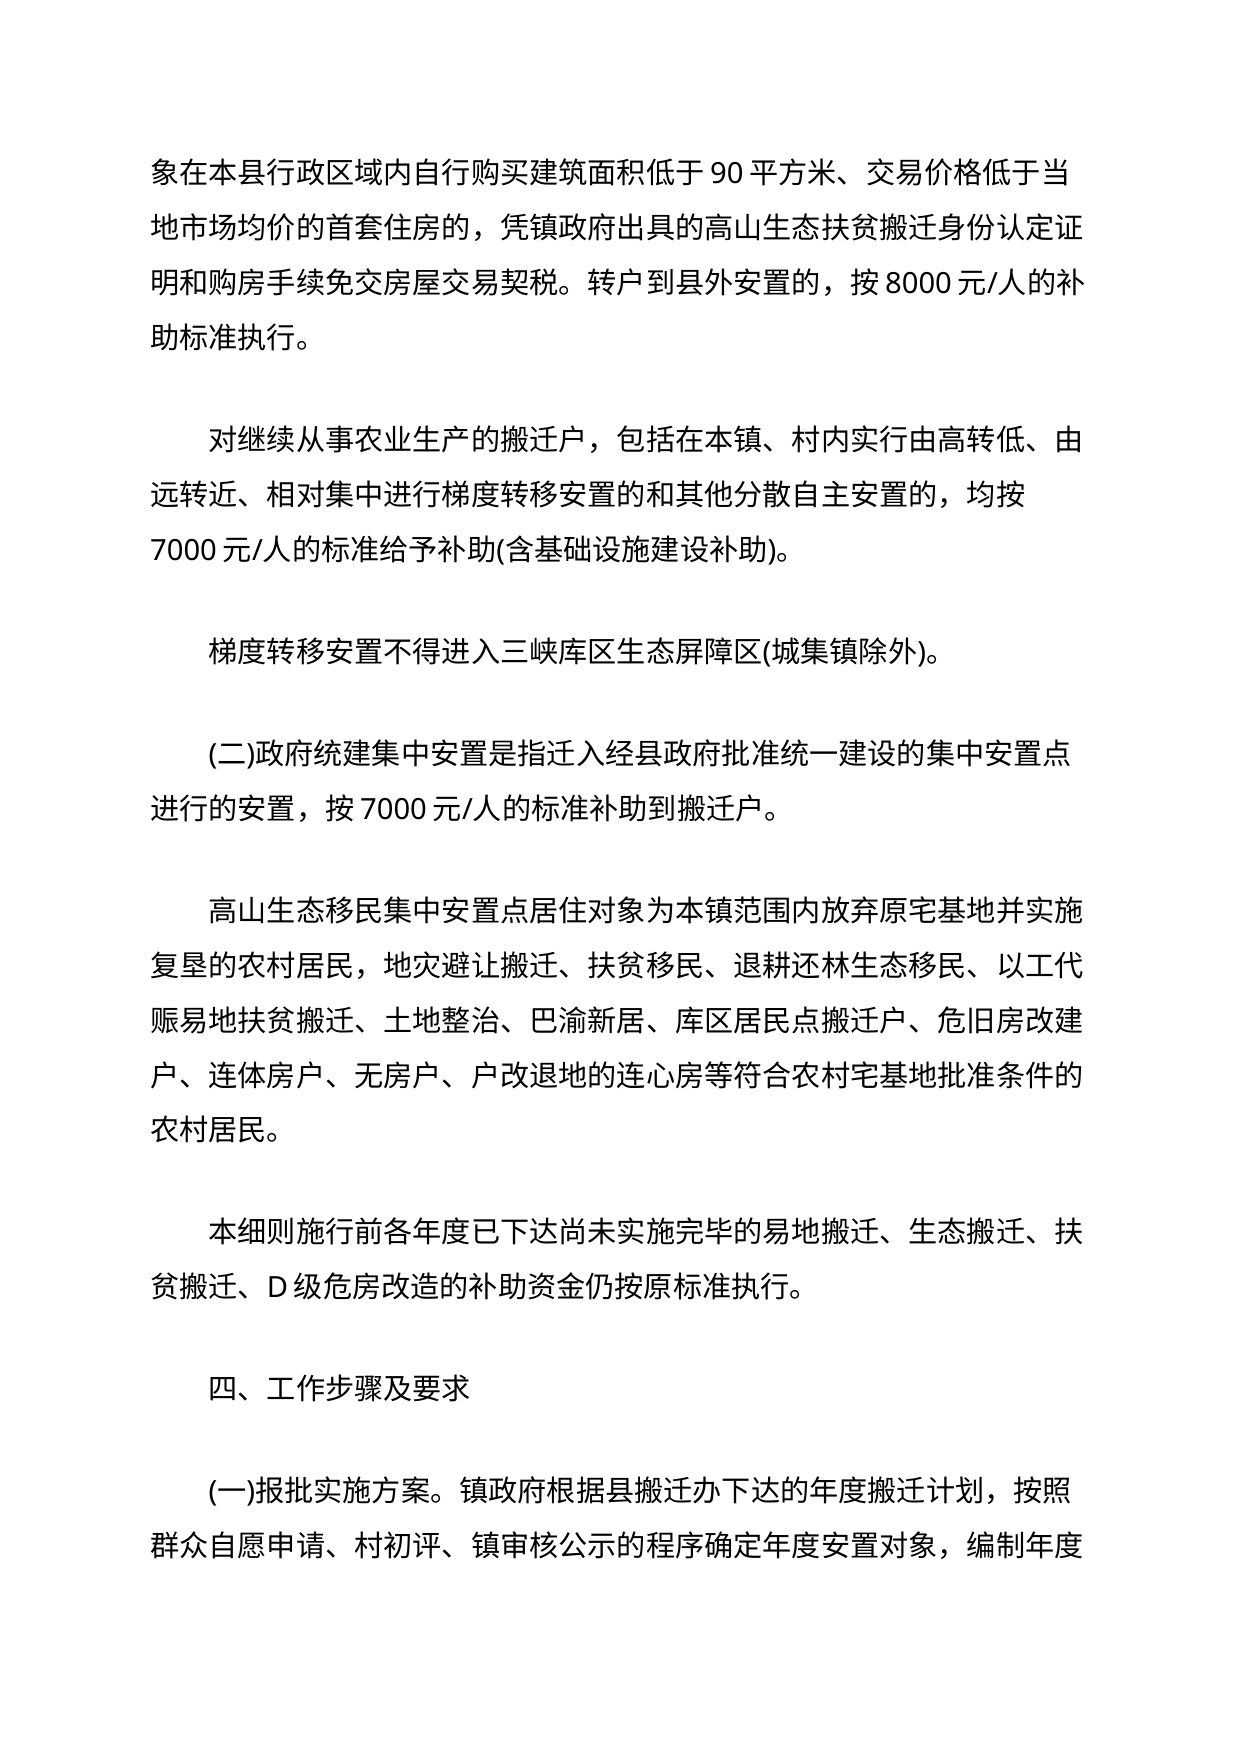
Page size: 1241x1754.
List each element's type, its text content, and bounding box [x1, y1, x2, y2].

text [150, 150, 1090, 357]
text 高山生态移民集中安置点居住对象为本镇范围内放弃原宅基地并实施复垦的农村居民，地灾避让搬迁、扶贫移民、退耕还林生态移民、以工代赈易地扶贫搬迁、土地整治、巴渝新居、库区居民点搬迁户、危旧房改建户、连体房户、无房户、户改退地的连心房等符合农村宅基地批准条件的农村居民。 [150, 887, 1090, 1149]
text (二)政府统建集中安置是指迁入经县政府批准统一建设的集中安置点进行的安置，按7000元/人的标准补助到搬迁户。 [150, 730, 1090, 828]
text 对继续从事农业生产的搬迁户，包括在本镇、村内实行由高转低、由远转近、相对集中进行梯度转移安置的和其他分散自主安置的，均按7000元/人的标准给予补助(含基础设施建设补助)。 [150, 417, 1090, 569]
text 梯度转移安置不得进入三峡库区生态屏障区(城集镇除外)。 [150, 628, 1090, 671]
text 四、工作步骤及要求 [150, 1366, 1090, 1408]
text 本细则施行前各年度已下达尚未实施完毕的易地搬迁、生态搬迁、扶贫搬迁、D级危房改造的补助资金仍按原标准执行。 [150, 1209, 1090, 1306]
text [150, 1467, 1090, 1565]
